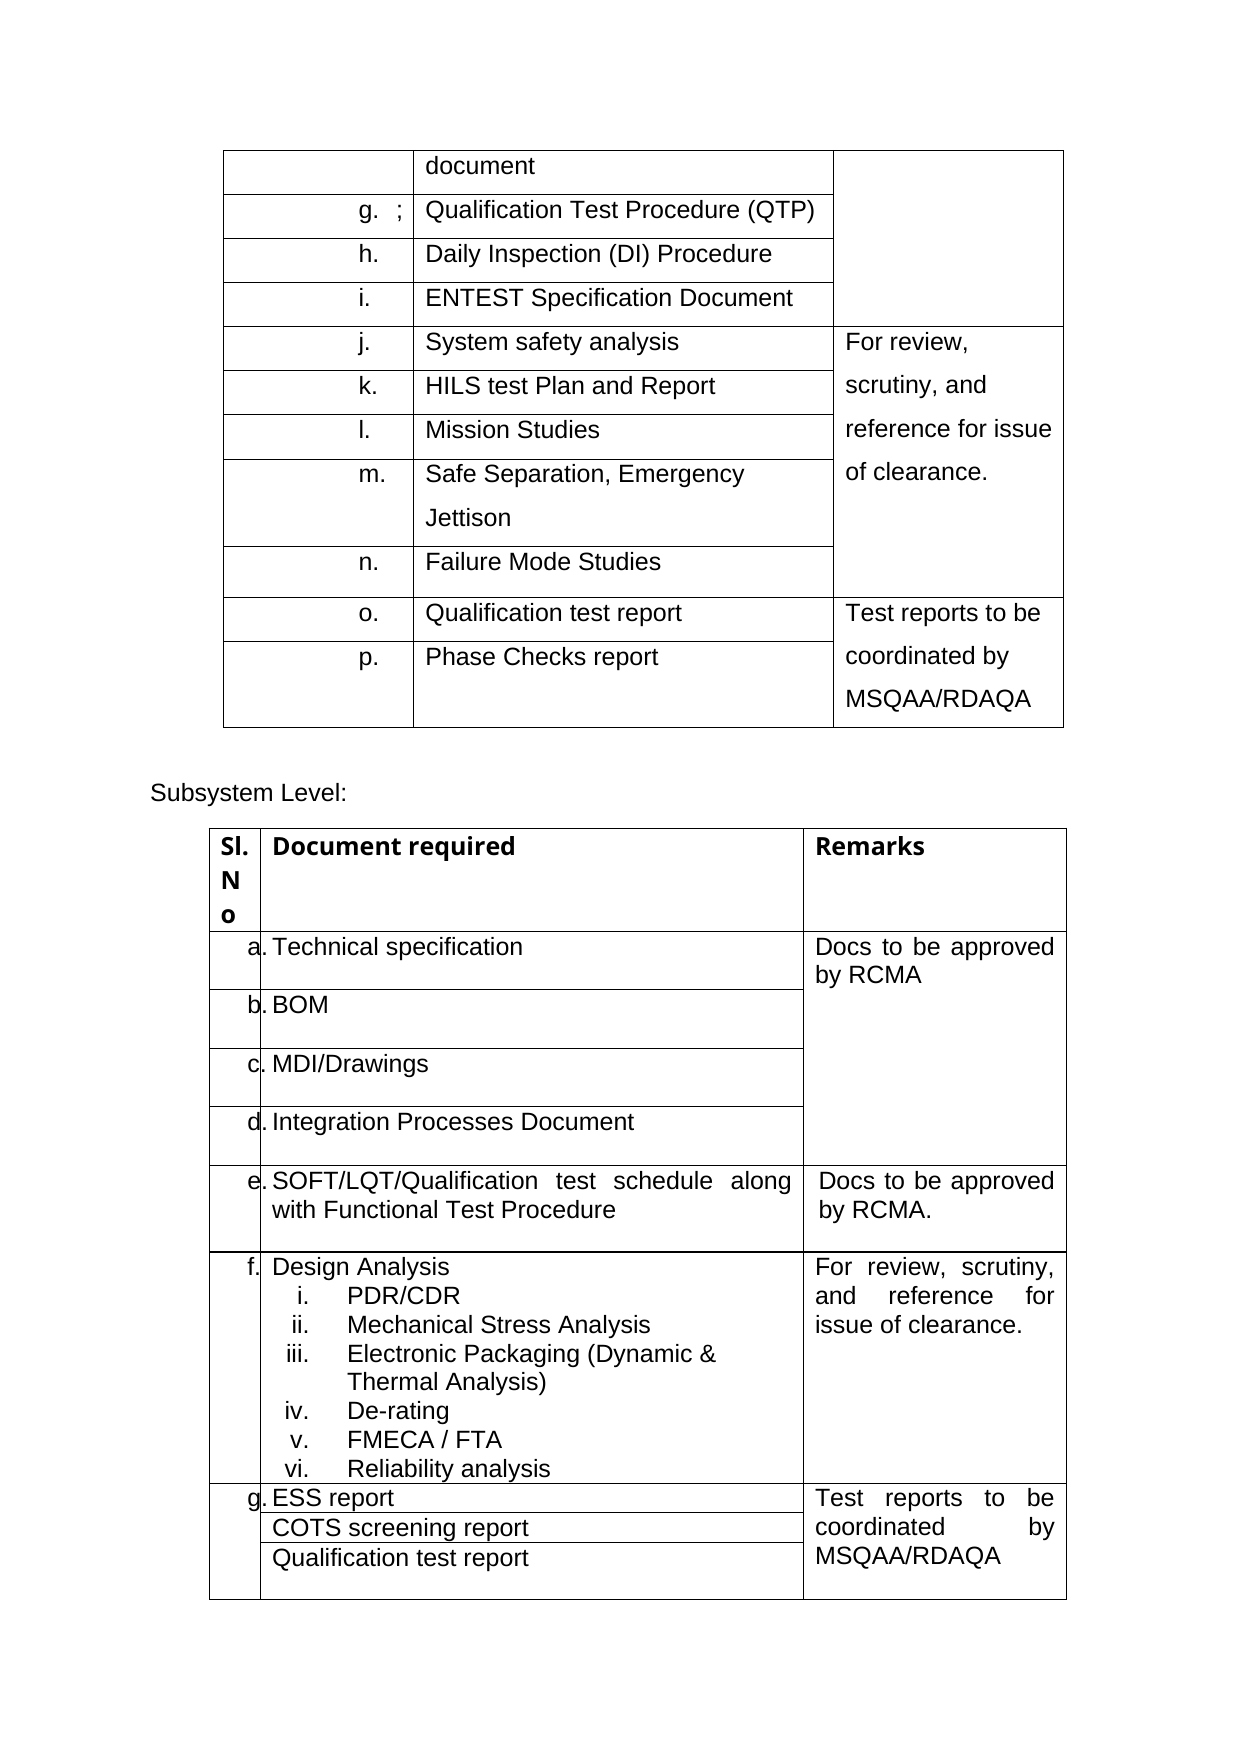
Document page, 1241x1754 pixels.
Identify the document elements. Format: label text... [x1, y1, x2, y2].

table_cell ENTEST Specification Document [414, 283, 833, 326]
table_cell [224, 283, 413, 326]
table_cell Qualification test report [261, 1543, 803, 1599]
table_cell ; [224, 195, 413, 238]
table_cell [224, 151, 413, 194]
table_cell [224, 371, 413, 414]
table_cell Failure Mode Studies [414, 547, 833, 597]
table_cell ESS report [261, 1484, 803, 1512]
table_header Document required [261, 829, 803, 931]
table_cell [210, 1166, 260, 1251]
table_cell [210, 1484, 260, 1599]
table_cell [224, 598, 413, 641]
table_cell For review, scrutiny, and reference for issue of clearance. [834, 327, 1063, 597]
table_header Sl. No [210, 829, 260, 931]
table_cell [224, 547, 413, 597]
table_cell Qualification test report [414, 598, 833, 641]
table_cell [210, 1253, 260, 1482]
table_cell HILS test Plan and Report [414, 371, 833, 414]
table_cell Test reports to be coordinated by MSQAA/RDAQA [834, 598, 1063, 727]
table_cell SOFT/LQT/Qualification test schedule along with Functional Test Procedure [261, 1166, 803, 1251]
table_cell [224, 239, 413, 282]
table_cell Qualification Test Procedure (QTP) [414, 195, 833, 238]
table_cell Docs to be approved by RCMA [804, 932, 1066, 1165]
table_cell BOM [261, 990, 803, 1048]
table_header Remarks [804, 829, 1066, 931]
table_cell [210, 990, 260, 1048]
table_cell System safety analysis [414, 327, 833, 370]
table_cell COTS screening report [261, 1513, 803, 1542]
table_cell Design Analysis PDR/CDR Mechanical Stress Analysis Electronic Packaging (Dynamic & Thermal Analysis) De-rating FMECA / FTA Reliability analysis [261, 1253, 803, 1482]
table_cell Phase Checks report [414, 642, 833, 727]
table_cell Technical specification [261, 932, 803, 989]
table_cell MDI/Drawings [261, 1049, 803, 1106]
table_cell Mission Studies [414, 415, 833, 458]
table_cell Test reports to be coordinated by MSQAA/RDAQA [804, 1484, 1066, 1599]
table_cell Integration Processes Document [261, 1107, 803, 1165]
table_cell [224, 415, 413, 458]
table_cell For review, scrutiny, and reference for issue of clearance. [804, 1253, 1066, 1482]
table_cell Daily Inspection (DI) Procedure [414, 239, 833, 282]
table_cell Docs to be approved by RCMA. [804, 1166, 1066, 1251]
table_cell [210, 1107, 260, 1165]
table_cell Safe Separation, Emergency Jettison [414, 460, 833, 546]
text Subsystem Level: [150, 778, 1090, 806]
table_cell [210, 1049, 260, 1106]
table_cell [210, 932, 260, 989]
table_cell [224, 460, 413, 546]
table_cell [414, 151, 833, 194]
table_cell [224, 327, 413, 370]
table_cell [224, 642, 413, 727]
